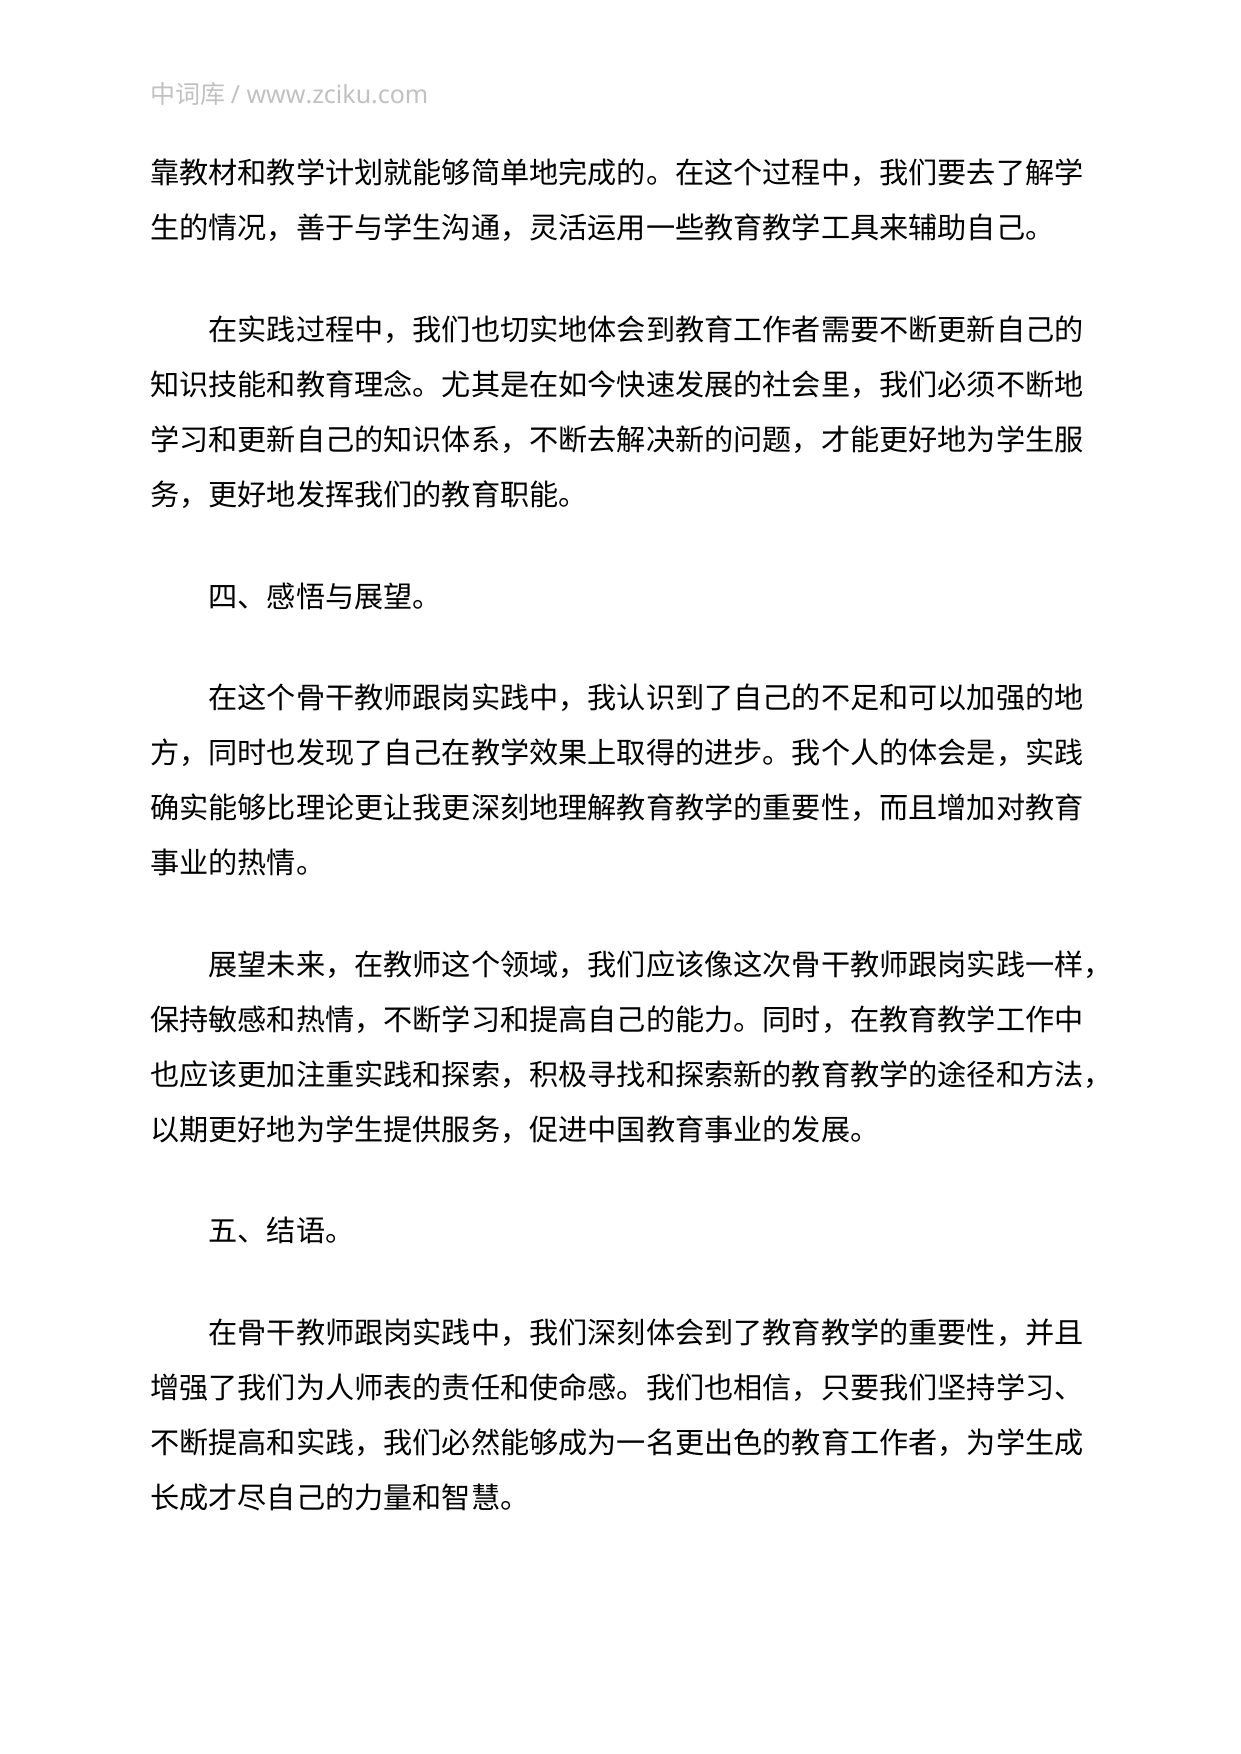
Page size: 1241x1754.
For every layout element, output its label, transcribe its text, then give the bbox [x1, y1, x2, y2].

text 五、结语。 [150, 1208, 1090, 1250]
text 四、感悟与展望。 [150, 573, 1090, 615]
text 在骨干教师跟岗实践中，我们深刻体会到了教育教学的重要性，并且增强了我们为人师表的责任和使命感。我们也相信，只要我们坚持学习、不断提高和实践，我们必然能够成为一名更出色的教育工作者，为学生成长成才尽自己的力量和智慧。 [150, 1309, 1090, 1517]
text 在实践过程中，我们也切实地体会到教育工作者需要不断更新自己的知识技能和教育理念。尤其是在如今快速发展的社会里，我们必须不断地学习和更新自己的知识体系，不断去解决新的问题，才能更好地为学生服务，更好地发挥我们的教育职能。 [150, 307, 1090, 514]
text 展望未来，在教师这个领域，我们应该像这次骨干教师跟岗实践一样，保持敏感和热情，不断学习和提高自己的能力。同时，在教育教学工作中也应该更加注重实践和探索，积极寻找和探索新的教育教学的途径和方法，以期更好地为学生提供服务，促进中国教育事业的发展。 [150, 941, 1090, 1148]
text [150, 150, 1090, 247]
text 在这个骨干教师跟岗实践中，我认识到了自己的不足和可以加强的地方，同时也发现了自己在教学效果上取得的进步。我个人的体会是，实践确实能够比理论更让我更深刻地理解教育教学的重要性，而且增加对教育事业的热情。 [150, 675, 1090, 882]
